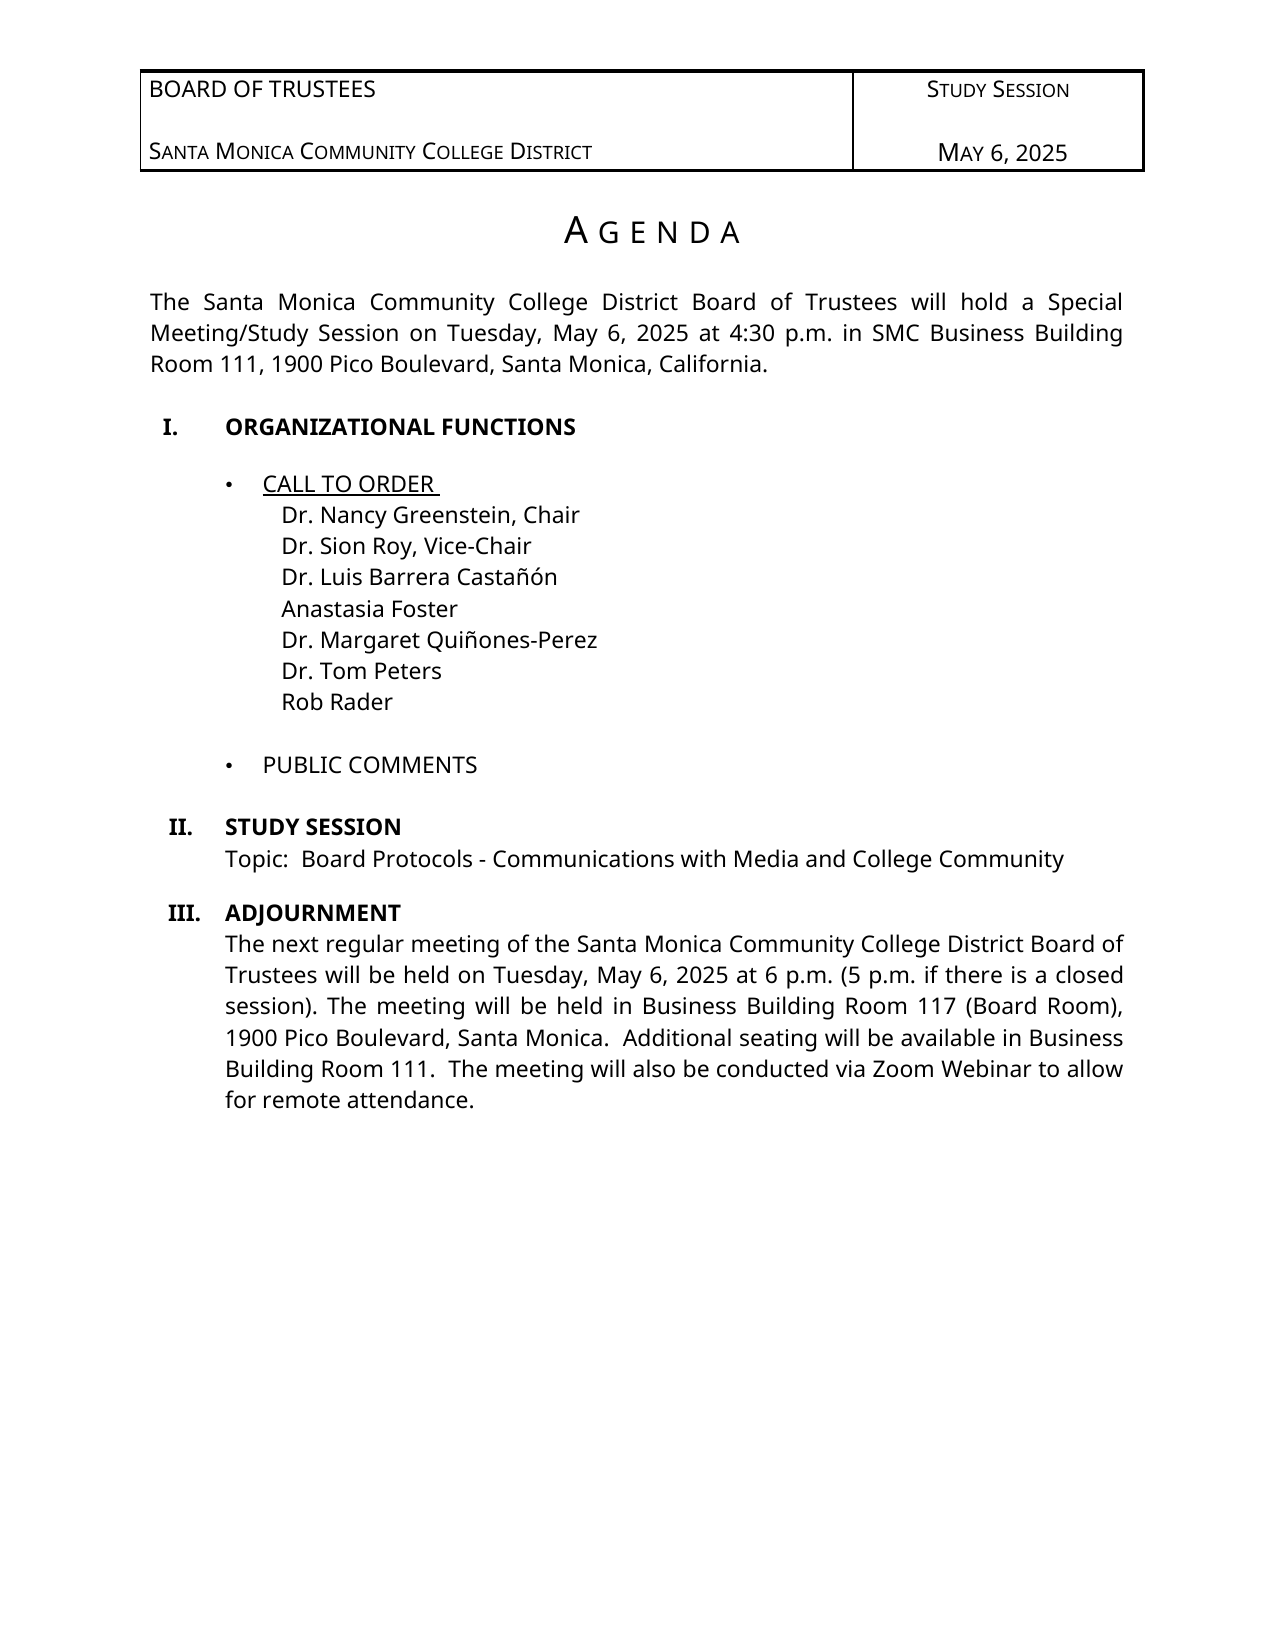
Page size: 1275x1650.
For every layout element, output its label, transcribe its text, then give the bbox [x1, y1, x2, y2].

text Dr. Luis Barrera Castañón [281, 561, 1116, 592]
text III. ADJOURNMENT [150, 896, 1209, 928]
text Topic: Board Protocols - Communications with Media and College Community [225, 842, 1087, 874]
text Dr. Tom Peters [281, 655, 1126, 686]
text The Santa Monica Community College District Board of Trustees will hold a Special Meeting/Study Session on Tuesday, May 6, 2025 at 4:30 p.m. in SMC Business Building Room 111, 1900 Pico Boulevard, Santa Monica, California. [150, 286, 1125, 379]
text Rob Rader [234, 686, 1126, 717]
text Dr. Sion Roy, Vice-Chair [281, 530, 1126, 561]
text A g e n d a [150, 203, 1153, 254]
table_header BOARD OF TRUSTEES Santa Monica Community College District [141, 73, 852, 169]
text Anastasia Foster [281, 592, 1126, 624]
text I. ORGANIZATIONAL FUNCTIONS [150, 411, 1266, 442]
text Dr. Nancy Greenstein, Chair [225, 499, 1126, 530]
table_header Study Session May 6, 2025 [854, 73, 1142, 169]
list PUBLIC COMMENTS [225, 749, 1087, 780]
text The next regular meeting of the Santa Monica Community College District Board of Trustees will be held on Tuesday, May 6, 2025 at 6 p.m. (5 p.m. if there is a closed session). The meeting will be held in Business Building Room 117 (Board Room), 1900 Pico Boulevard, Santa Monica. Additional seating will be available in Business Building Room 111. The meeting will also be conducted via Zoom Webinar to allow for remote attendance. [225, 928, 1125, 1115]
text Dr. Margaret Quiñones-Perez [281, 624, 1126, 655]
list STUDY SESSION [169, 811, 1087, 842]
list CALL TO ORDER [225, 467, 1125, 499]
